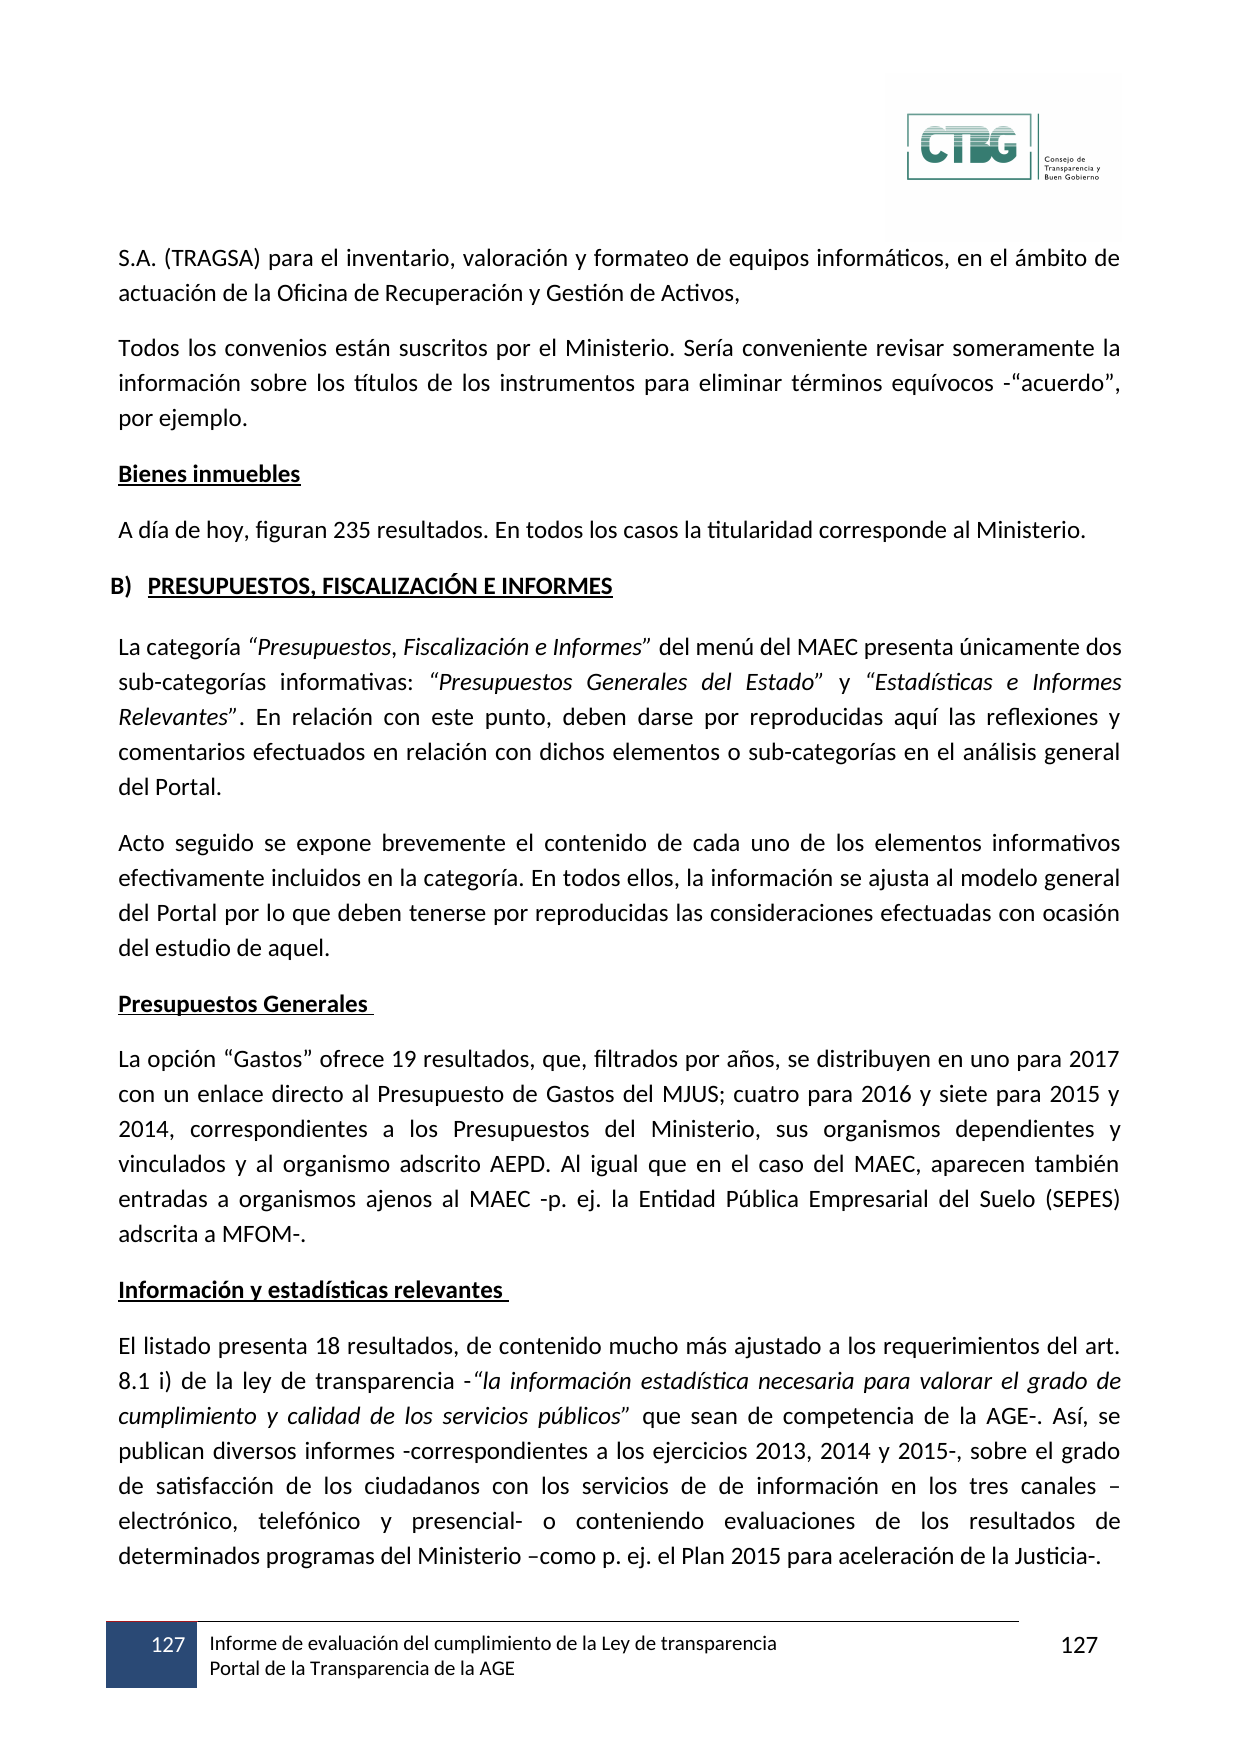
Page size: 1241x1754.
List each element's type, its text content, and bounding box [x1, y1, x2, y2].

picture [884, 73, 1123, 242]
text A día de hoy, figuran 235 resultados. En todos los casos la titularidad corresponde al Ministerio. [118, 514, 1122, 545]
text Todos los convenios están suscritos por el Ministerio. Sería conveniente revisar someramente la información sobre los títulos de los instrumentos para eliminar términos equívocos -“acuerdo”, por ejemplo. [118, 333, 1122, 433]
text Información y estadísticas relevantes [118, 1274, 1122, 1305]
text Acto seguido se expone brevemente el contenido de cada uno de los elementos informativos efectivamente incluidos en la categoría. En todos ellos, la información se ajusta al modelo general del Portal por lo que deben tenerse por reproducidas las consideraciones efectuadas con ocasión del estudio de aquel. [118, 827, 1122, 962]
text Bienes inmuebles [118, 458, 1122, 489]
text La opción “Gastos” ofrece 19 resultados, que, filtrados por años, se distribuyen en uno para 2017 con un enlace directo al Presupuesto de Gastos del MJUS; cuatro para 2016 y siete para 2015 y 2014, correspondientes a los Presupuestos del Ministerio, sus organismos dependientes y vinculados y al organismo adscrito AEPD. Al igual que en el caso del MAEC, aparecen también entradas a organismos ajenos al MAEC -p. ej. la Entidad Pública Empresarial del Suelo (SEPES) adscrita a MFOM-. [118, 1044, 1122, 1249]
text El listado presenta 18 resultados, de contenido mucho más ajustado a los requerimientos del art. 8.1 i) de la ley de transparencia -“la información estadística necesaria para valorar el grado de cumplimiento y calidad de los servicios públicos” que sean de competencia de la AGE-. Así, se publican diversos informes -correspondientes a los ejercicios 2013, 2014 y 2015-, sobre el grado de satisfacción de los ciudadanos con los servicios de de información en los tres canales –electrónico, telefónico y presencial- o conteniendo evaluaciones de los resultados de determinados programas del Ministerio –como p. ej. el Plan 2015 para aceleración de la Justicia-. [118, 1330, 1122, 1571]
text Presupuestos Generales [118, 988, 1122, 1018]
list PRESUPUESTOS, FISCALIZACIÓN E INFORMES [110, 570, 1122, 601]
text La categoría “Presupuestos, Fiscalización e Informes” del menú del MAEC presenta únicamente dos sub-categorías informativas: “Presupuestos Generales del Estado” y “Estadísticas e Informes Relevantes”. En relación con este punto, deben darse por reproducidas aquí las reflexiones y comentarios efectuados en relación con dichos elementos o sub-categorías en el análisis general del Portal. [118, 631, 1122, 802]
